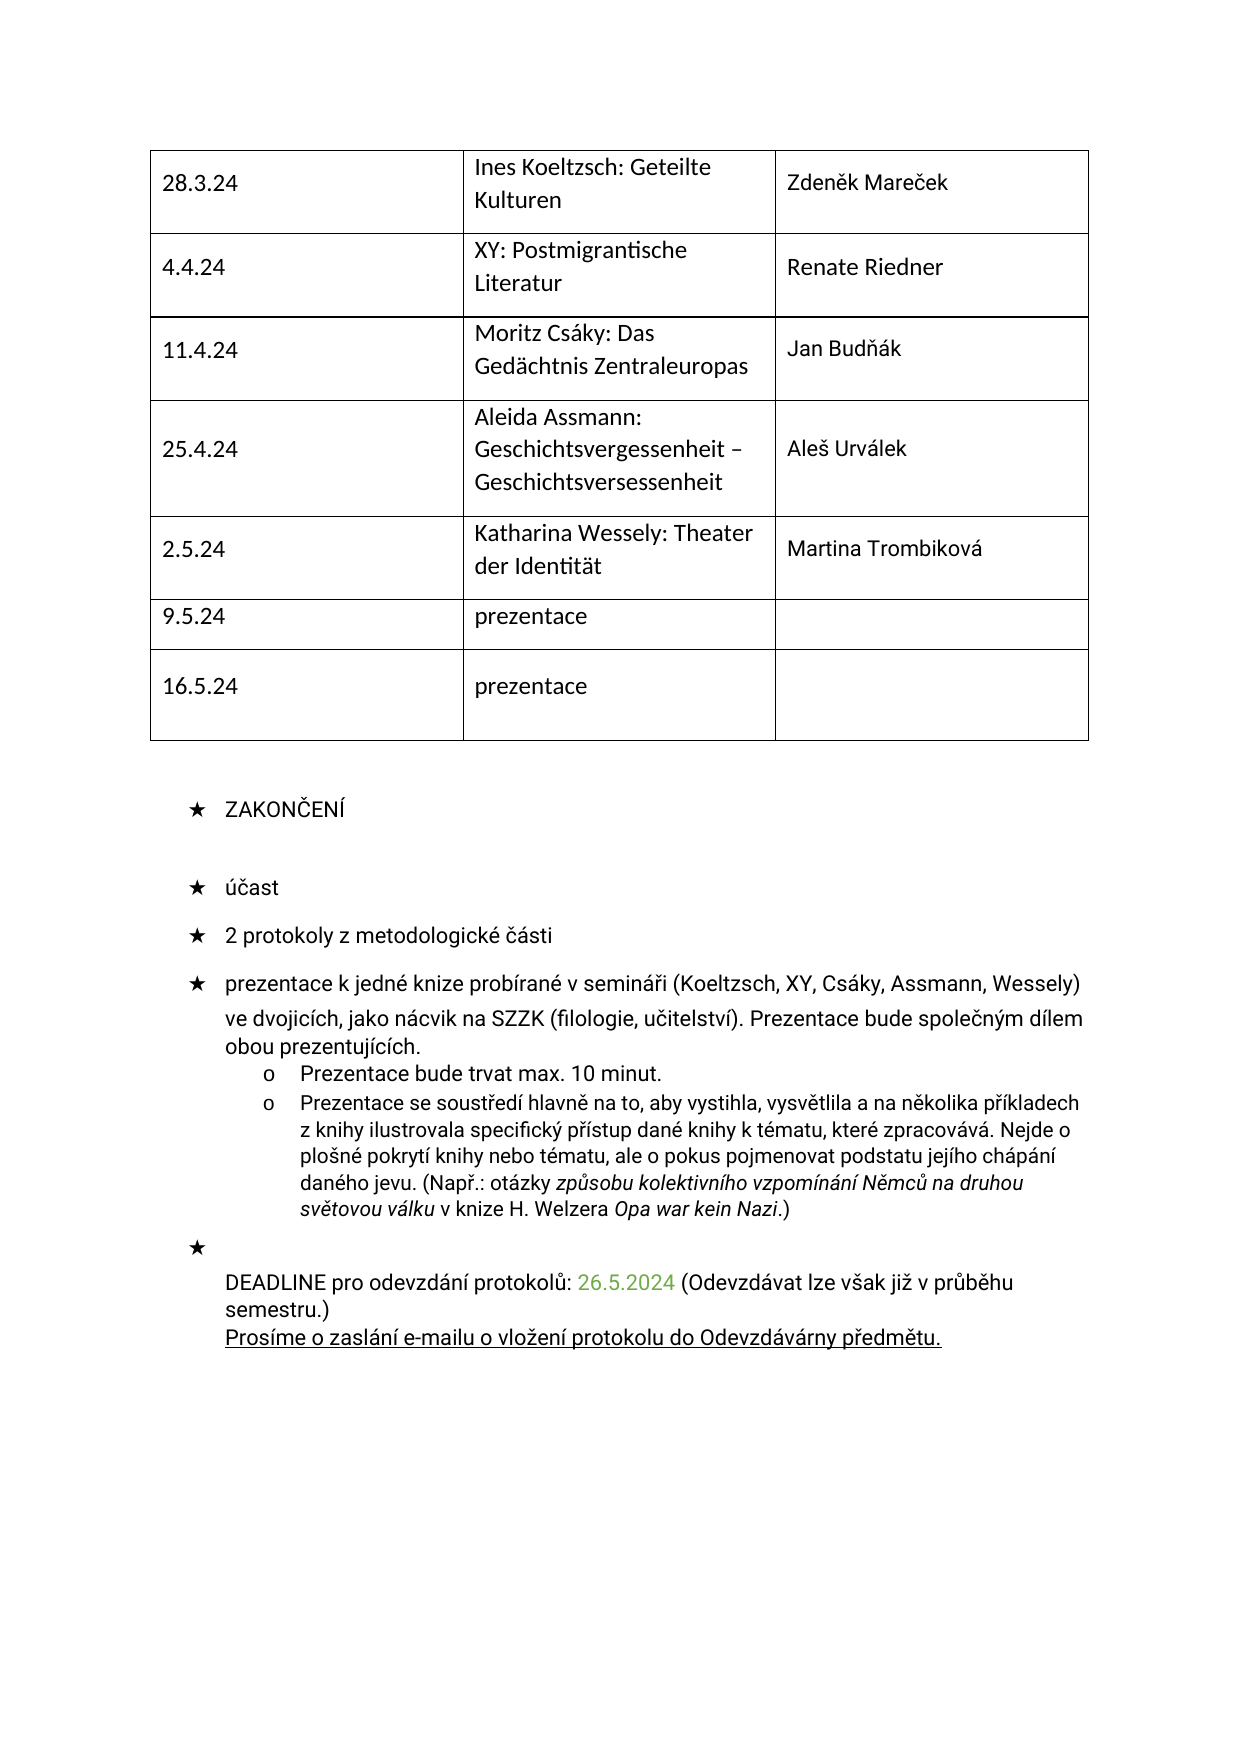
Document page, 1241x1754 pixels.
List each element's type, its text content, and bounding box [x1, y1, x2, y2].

table_cell prezentace [464, 600, 775, 649]
table_cell Zdeněk Mareček [776, 151, 1088, 233]
table_cell Martina Trombiková [776, 517, 1088, 599]
table_cell prezentace [464, 650, 775, 740]
table_cell Aleida Assmann: Geschichtsvergessenheit – Geschichtsversessenheit [464, 401, 775, 516]
table_cell 28.3.24 [151, 151, 463, 233]
list účast [187, 863, 1090, 907]
list Prezentace bude trvat max. 10 minut. [262, 1062, 1090, 1088]
table_cell 11.4.24 [151, 318, 463, 400]
table_cell Ines Koeltzsch: Geteilte Kulturen [464, 151, 775, 233]
table_cell 4.4.24 [151, 234, 463, 316]
table_cell 16.5.24 [151, 650, 463, 740]
table_cell Jan Budňák [776, 318, 1088, 400]
table_cell [776, 600, 1088, 649]
table_cell 2.5.24 [151, 517, 463, 599]
list Prezentace se soustředí hlavně na to, aby vystihla, vysvětlila a na několika příkladech z knihy ilustrovala specifický přístup dané knihy k tématu, které zpracovává. Nejde o plošné pokrytí knihy nebo tématu, ale o pokus pojmenovat podstatu jejího chápání daného jevu. (Např.: otázky způsobu kolektivního vzpomínání Němců na druhou světovou válku v knize H. Welzera Opa war kein Nazi.) [262, 1091, 1090, 1221]
table_cell 9.5.24 [151, 600, 463, 649]
table_cell 25.4.24 [151, 401, 463, 516]
table_cell Aleš Urválek [776, 401, 1088, 516]
table_cell Moritz Csáky: Das Gedächtnis Zentraleuropas [464, 318, 775, 400]
table_cell Katharina Wessely: Theater der Identität [464, 517, 775, 599]
table_cell Renate Riedner [776, 234, 1088, 316]
list 2 protokoly z metodologické části [187, 911, 1090, 956]
list prezentace k jedné knize probírané v semináři (Koeltzsch, XY, Csáky, Assmann, Wessely) ve dvojicích, jako nácvik na SZZK (filologie, učitelství). Prezentace bude společným dílem obou prezentujících. [187, 959, 1090, 1059]
list ZAKONČENÍ [187, 785, 1090, 860]
table_cell XY: Postmigrantische Literatur [464, 234, 775, 316]
table_cell [776, 650, 1088, 740]
list DEADLINE pro odevzdání protokolů: 26.5.2024 (Odevzdávat lze však již v průběhu semestru.) Prosíme o zaslání e-mailu o vložení protokolu do Odevzdávárny předmětu. [187, 1223, 1090, 1441]
